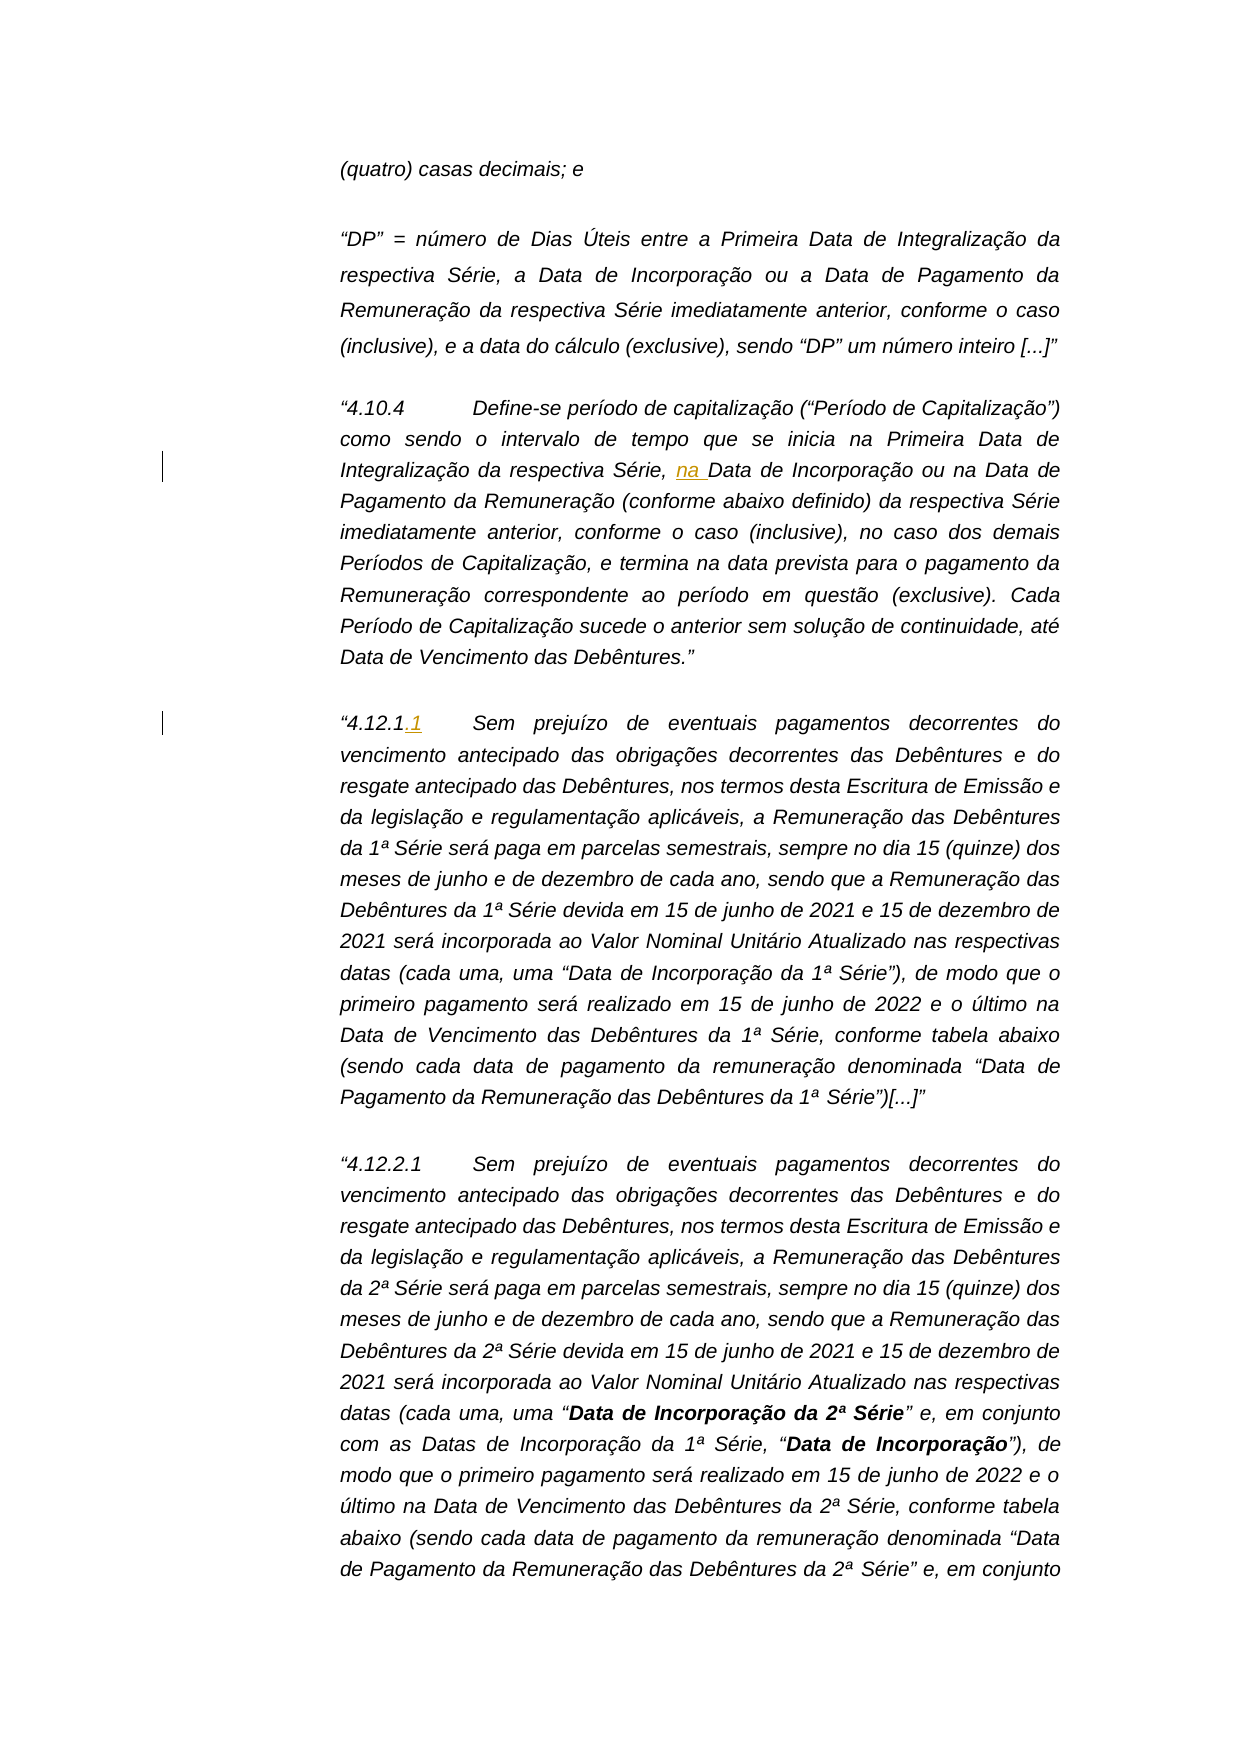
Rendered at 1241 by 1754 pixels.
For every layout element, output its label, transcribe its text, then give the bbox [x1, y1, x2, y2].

text “DP” = número de Dias Úteis entre a Primeira Data de Integralização da respectiva Série, a Data de Incorporação ou a Data de Pagamento da Remuneração da respectiva Série imediatamente anterior, conforme o caso (inclusive), e a data do cálculo (exclusive), sendo “DP” um número inteiro [...]” [340, 218, 1063, 360]
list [340, 1152, 1063, 1580]
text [340, 148, 1063, 183]
list “4.10.4 Define-se período de capitalização (“Período de Capitalização”) como sendo o intervalo de tempo que se inicia na Primeira Data de Integralização da respectiva Série, Data de Incorporação ou na Data de Pagamento da Remuneração (conforme abaixo definido) da respectiva Série imediatamente anterior, conforme o caso (inclusive), no caso dos demais Períodos de Capitalização, e termina na data prevista para o pagamento da Remuneração correspondente ao período em questão (exclusive). Cada Período de Capitalização sucede o anterior sem solução de continuidade, até Data de Vencimento das Debêntures.” [340, 396, 1063, 669]
list “4.12.1 Sem prejuízo de eventuais pagamentos decorrentes do vencimento antecipado das obrigações decorrentes das Debêntures e do resgate antecipado das Debêntures, nos termos desta Escritura de Emissão e da legislação e regulamentação aplicáveis, a Remuneração das Debêntures da 1ª Série será paga em parcelas semestrais, sempre no dia 15 (quinze) dos meses de junho e de dezembro de cada ano, sendo que a Remuneração das Debêntures da 1ª Série devida em 15 de junho de 2021 e 15 de dezembro de 2021 será incorporada ao Valor Nominal Unitário Atualizado nas respectivas datas (cada uma, uma “Data de Incorporação da 1ª Série”), de modo que o primeiro pagamento será realizado em 15 de junho de 2022 e o último na Data de Vencimento das Debêntures da 1ª Série, conforme tabela abaixo (sendo cada data de pagamento da remuneração denominada “Data de Pagamento da Remuneração das Debêntures da 1ª Série”)[...]” [340, 711, 1063, 1109]
